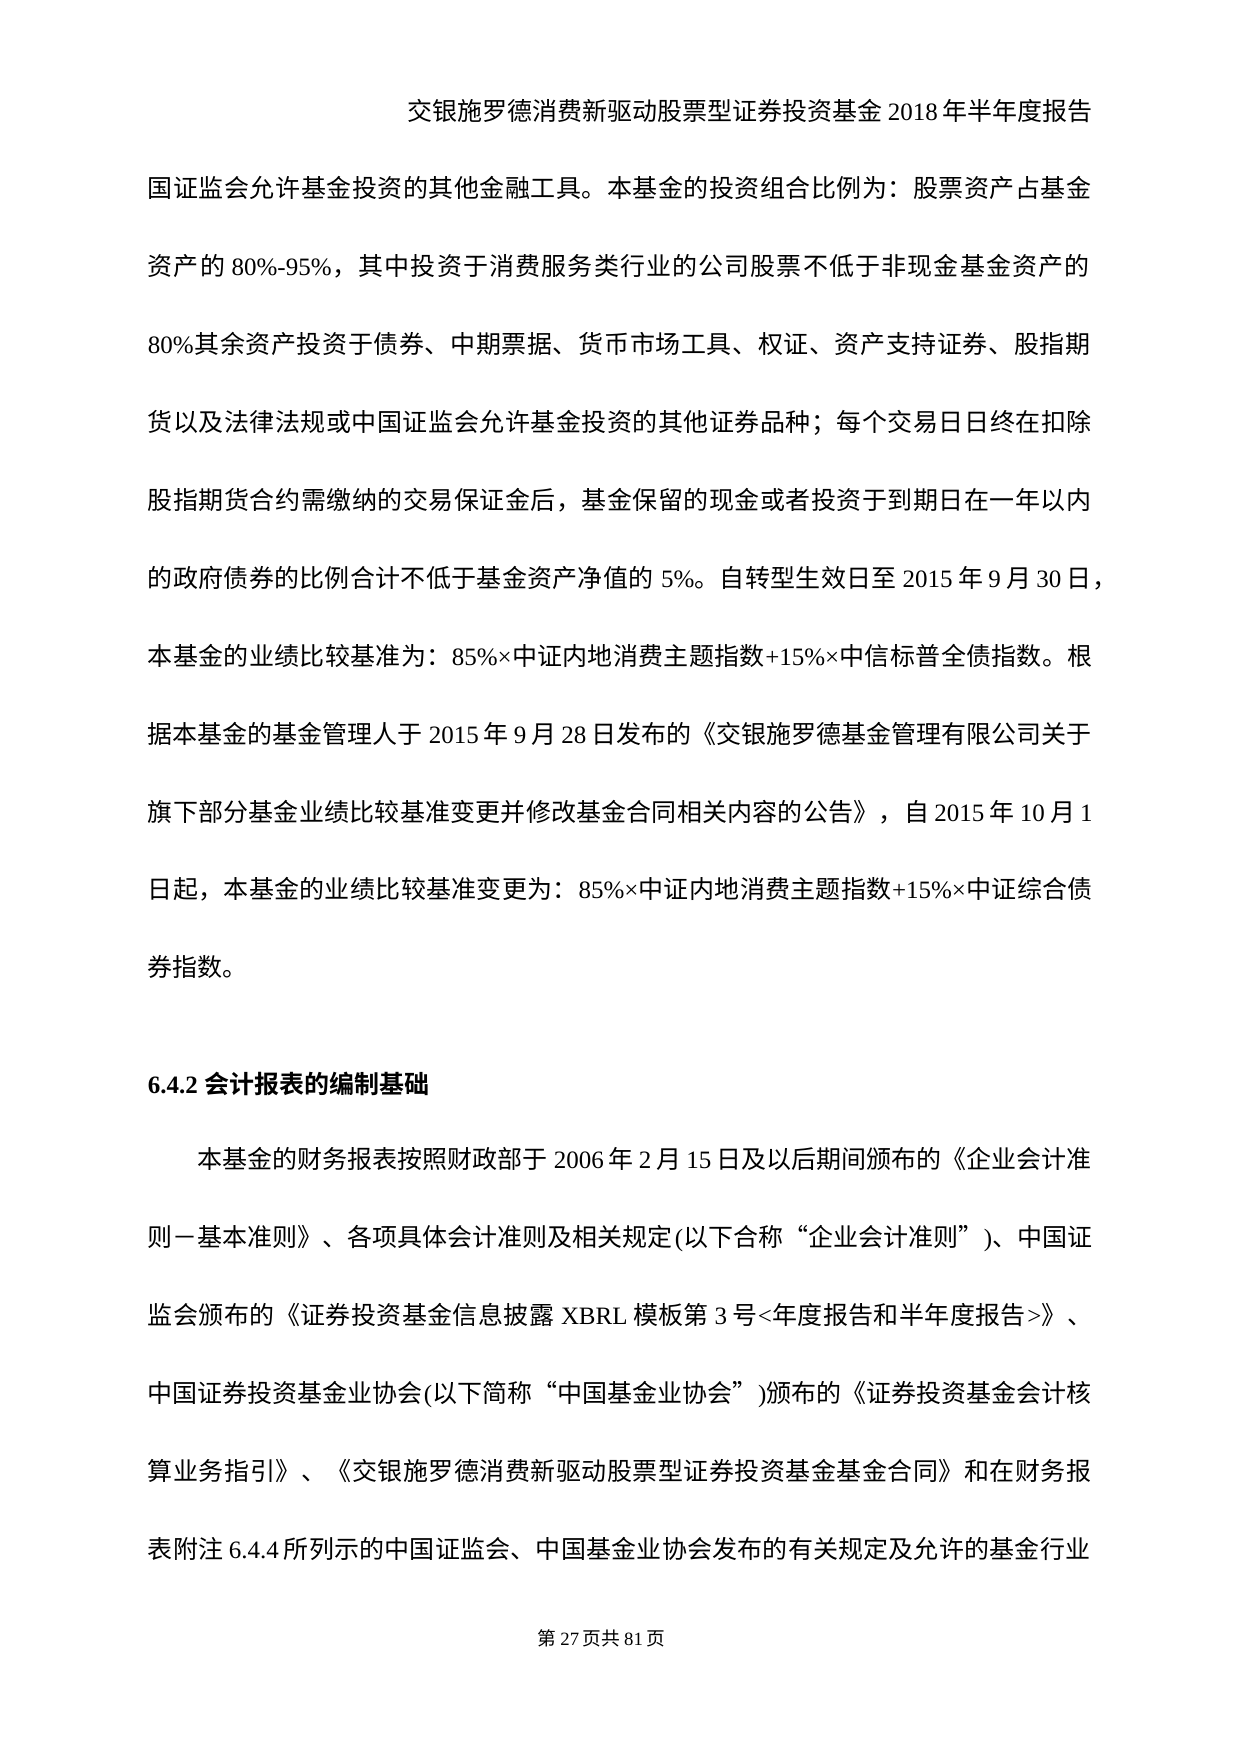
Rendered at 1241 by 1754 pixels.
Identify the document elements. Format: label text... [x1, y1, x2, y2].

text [148, 1125, 1092, 1580]
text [148, 154, 1092, 998]
text 6.4.2 会计报表的编制基础 [148, 1050, 1092, 1115]
